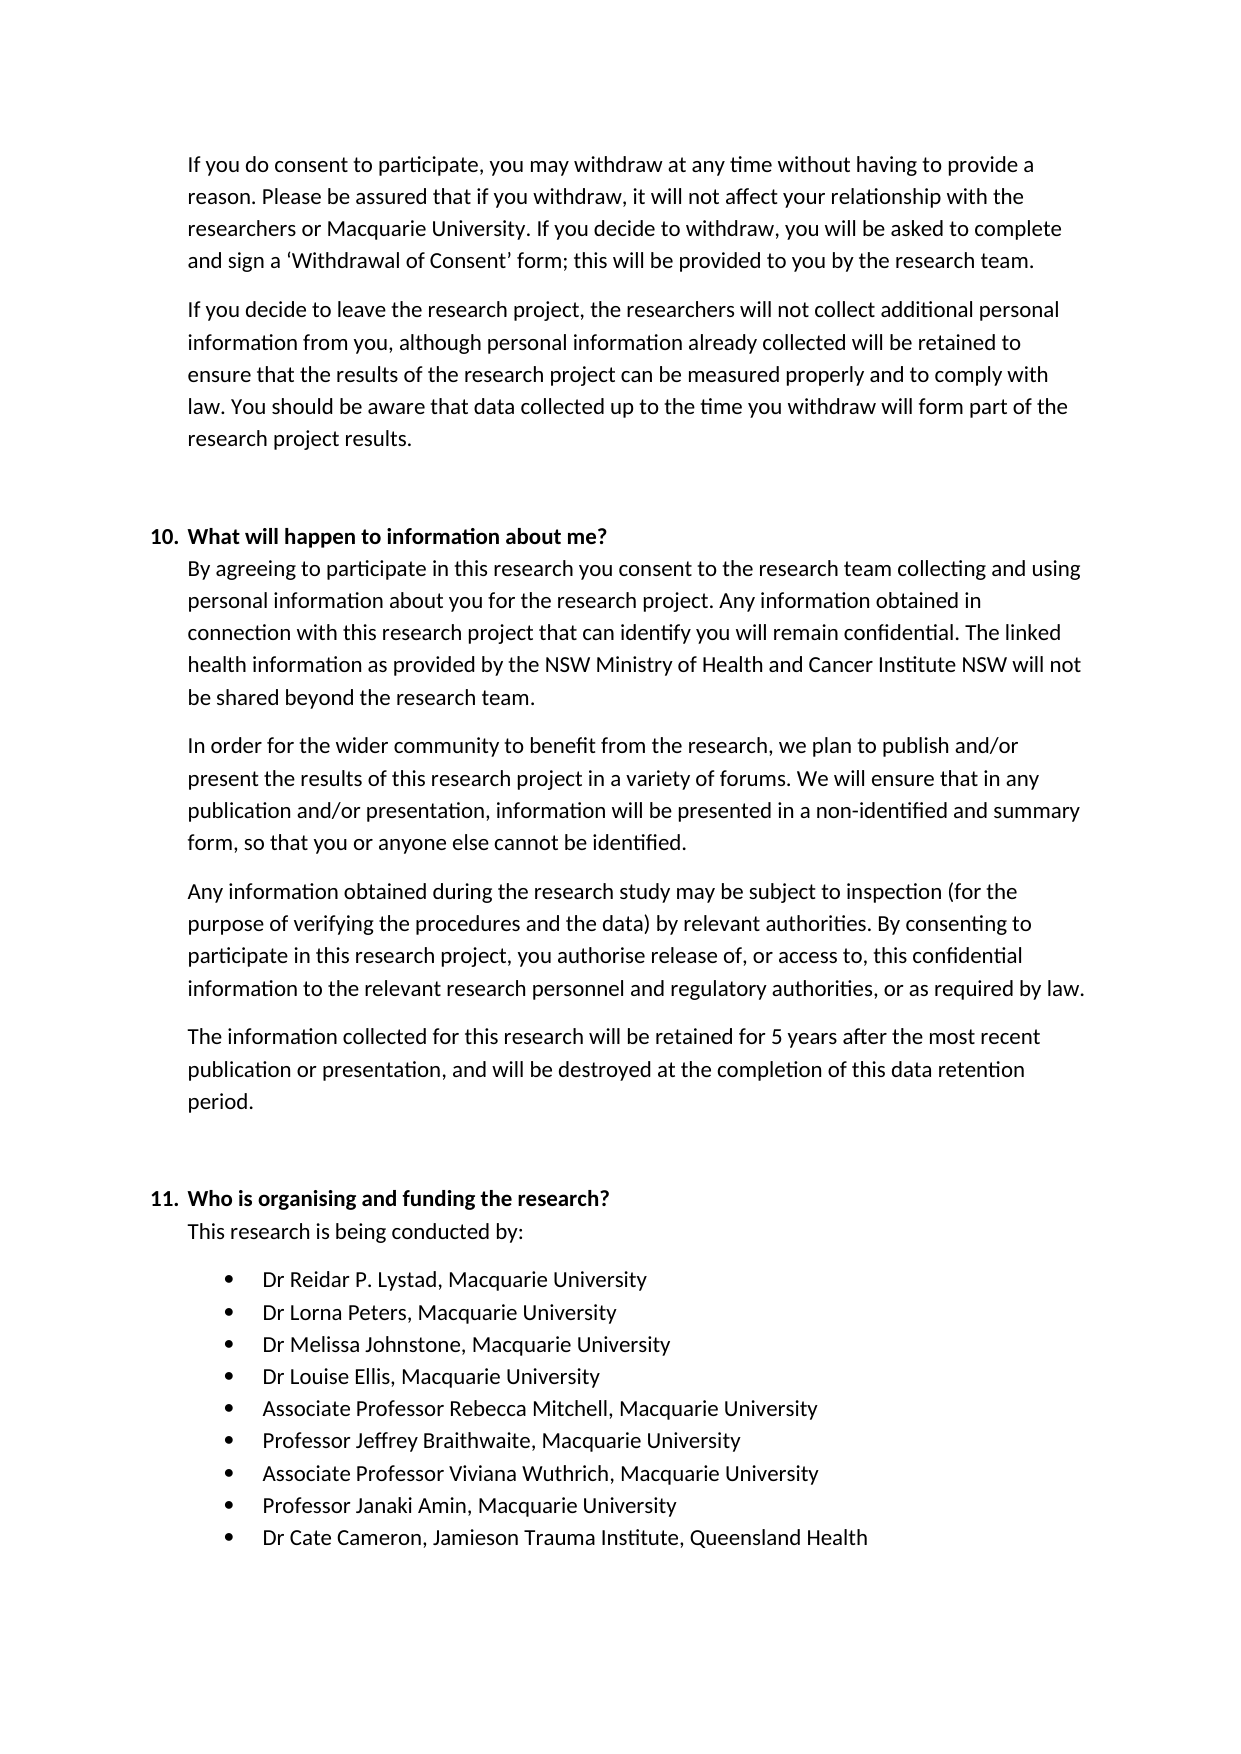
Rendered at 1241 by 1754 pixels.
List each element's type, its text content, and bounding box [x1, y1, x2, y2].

list Dr Melissa Johnstone, Macquarie University [225, 1330, 1090, 1358]
text The information collected for this research will be retained for 5 years after the most recent publication or presentation, and will be destroyed at the completion of this data retention period. [187, 1022, 1090, 1115]
list What will happen to information about me? [150, 522, 1090, 550]
list Dr Louise Ellis, Macquarie University [225, 1362, 1090, 1390]
list Professor Janaki Amin, Macquarie University [225, 1491, 1090, 1519]
list Dr Reidar P. Lystad, Macquarie University [225, 1266, 1090, 1294]
list Dr Lorna Peters, Macquarie University [225, 1298, 1090, 1326]
list Who is organising and funding the research? [150, 1184, 1090, 1213]
text This research is being conducted by: [150, 1217, 1090, 1245]
list Professor Jeffrey Braithwaite, Macquarie University [225, 1427, 1090, 1454]
text Any information obtained during the research study may be subject to inspection (for the purpose of verifying the procedures and the data) by relevant authorities. By consenting to participate in this research project, you authorise release of, or access to, this confidential information to the relevant research personnel and regulatory authorities, or as required by law. [187, 877, 1090, 1002]
text If you decide to leave the research project, the researchers will not collect additional personal information from you, although personal information already collected will be retained to ensure that the results of the research project can be measured properly and to comply with law. You should be aware that data collected up to the time you withdraw will form part of the research project results. [187, 295, 1090, 452]
text In order for the wider community to benefit from the research, we plan to publish and/or present the results of this research project in a variety of forums. We will ensure that in any publication and/or presentation, information will be presented in a non-identified and summary form, so that you or anyone else cannot be identified. [187, 732, 1090, 856]
list Dr Cate Cameron, Jamieson Trauma Institute, Queensland Health [225, 1523, 1090, 1551]
list Associate Professor Viviana Wuthrich, Macquarie University [225, 1459, 1090, 1487]
text If you do consent to participate, you may withdraw at any time without having to provide a reason. Please be assured that if you withdraw, it will not affect your relationship with the researchers or Macquarie University. If you decide to withdraw, you will be asked to complete and sign a ‘Withdrawal of Consent’ form; this will be provided to you by the research team. [187, 150, 1090, 274]
list Associate Professor Rebecca Mitchell, Macquarie University [225, 1394, 1090, 1422]
text By agreeing to participate in this research you consent to the research team collecting and using personal information about you for the research project. Any information obtained in connection with this research project that can identify you will remain confidential. The linked health information as provided by the NSW Ministry of Health and Cancer Institute NSW will not be shared beyond the research team. [187, 554, 1090, 711]
